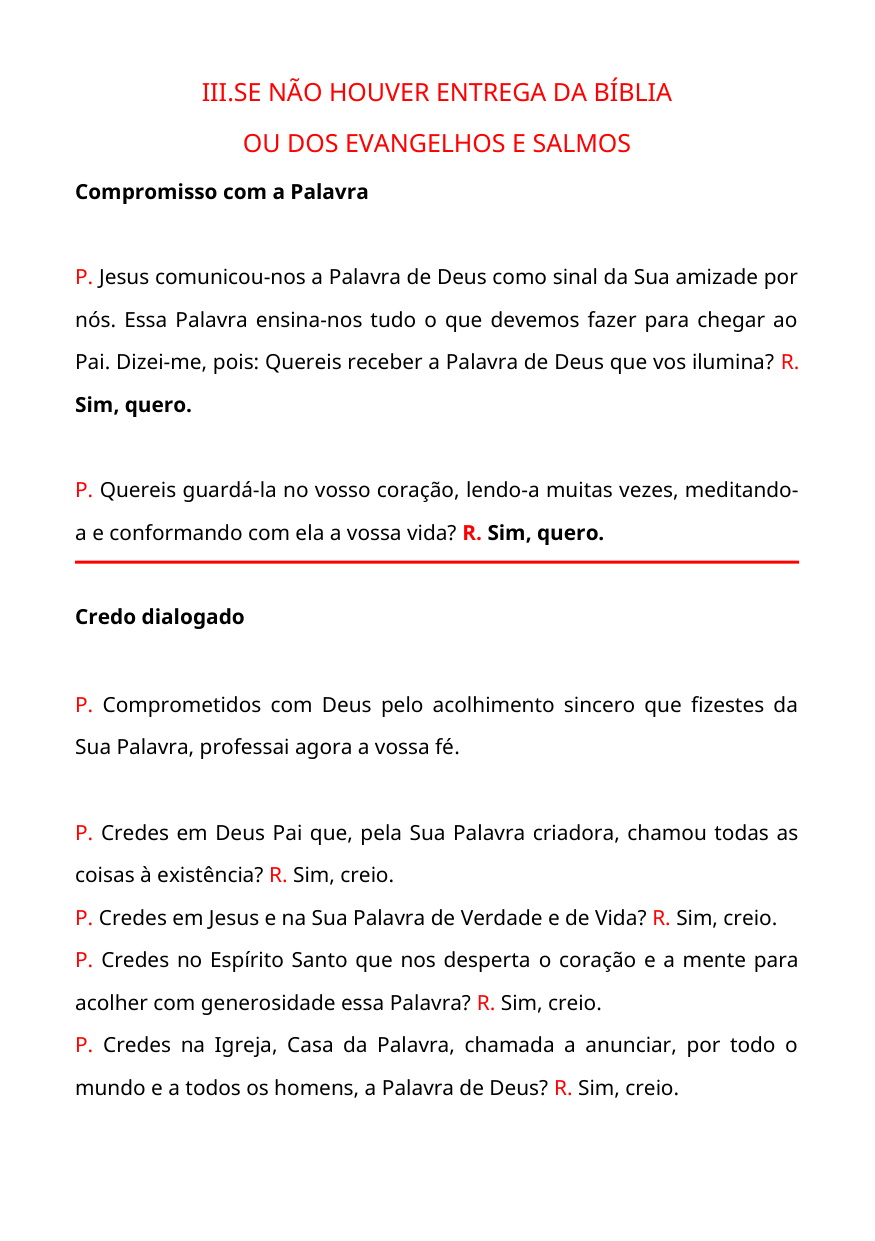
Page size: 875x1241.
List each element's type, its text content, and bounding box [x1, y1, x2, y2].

text III.SE NÃO HOUVER ENTREGA DA BÍBLIA [75, 75, 799, 109]
text P. Credes no Espírito Santo que nos desperta o coração e a mente para acolher com generosidade essa Palavra? R. Sim, creio. [75, 945, 799, 1016]
text Compromisso com a Palavra [75, 177, 799, 206]
text P. Credes em Jesus e na Sua Palavra de Verdade e de Vida? R. Sim, creio. [75, 903, 799, 931]
text P. Credes em Deus Pai que, pela Sua Palavra criadora, chamou todas as coisas à existência? R. Sim, creio. [75, 818, 799, 889]
text P. Jesus comunicou-nos a Palavra de Deus como sinal da Sua amizade por nós. Essa Palavra ensina-nos tudo o que devemos fazer para chegar ao Pai. Dizei-me, pois: Quereis receber a Palavra de Deus que vos ilumina? R. Sim, quero. [75, 262, 799, 418]
text P. Quereis guardá-la no vosso coração, lendo-a muitas vezes, meditando-a e conformando com ela a vossa vida? R. Sim, quero. [75, 475, 799, 546]
text P. Credes na Igreja, Casa da Palavra, chamada a anunciar, por todo o mundo e a todos os homens, a Palavra de Deus? R. Sim, creio. [75, 1031, 799, 1102]
text Credo dialogado [75, 602, 799, 631]
text OU DOS EVANGELHOS E SALMOS [75, 126, 799, 160]
text P. Comprometidos com Deus pelo acolhimento sincero que fizestes da Sua Palavra, professai agora a vossa fé. [75, 690, 799, 761]
